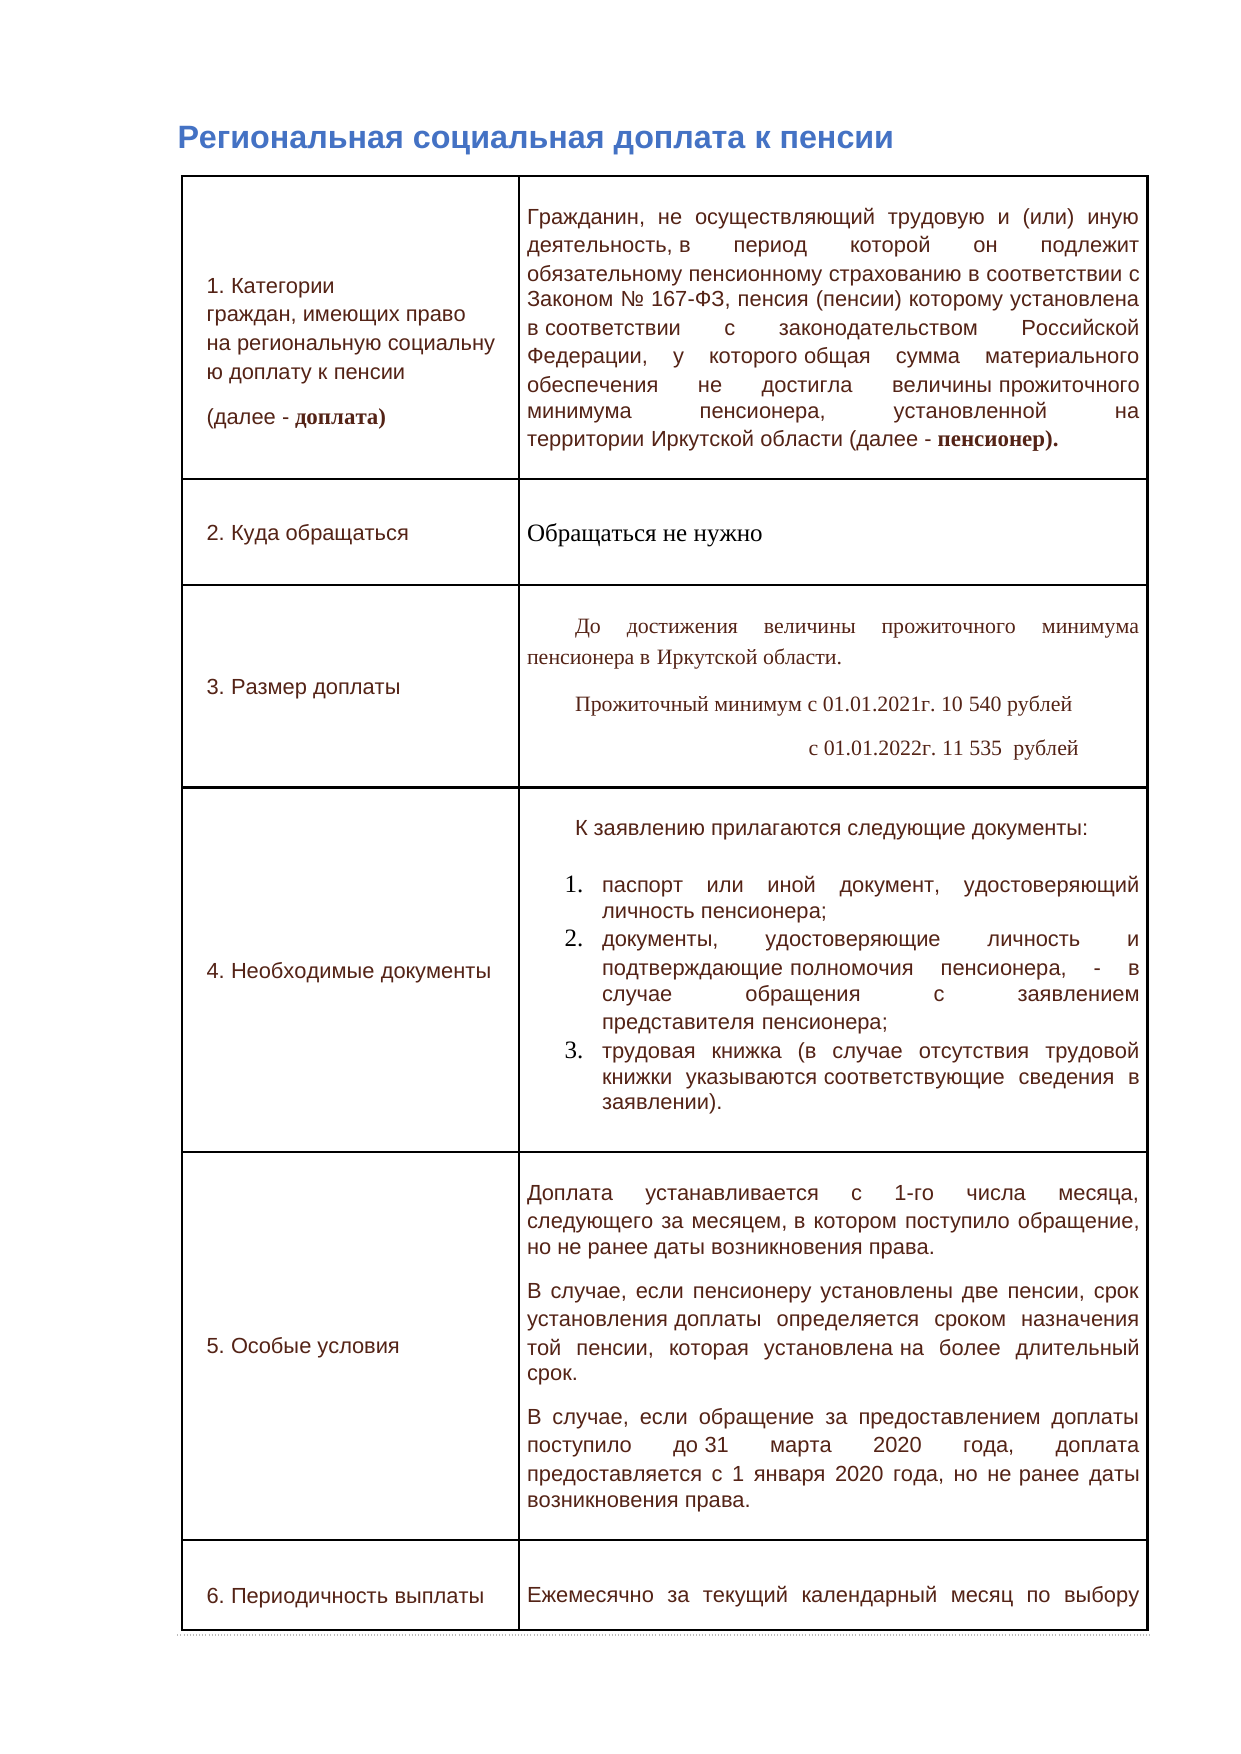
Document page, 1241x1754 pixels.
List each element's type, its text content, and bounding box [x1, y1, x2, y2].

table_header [177, 172, 1152, 1634]
text Региональная социальная доплата к пенсии [177, 118, 1152, 155]
